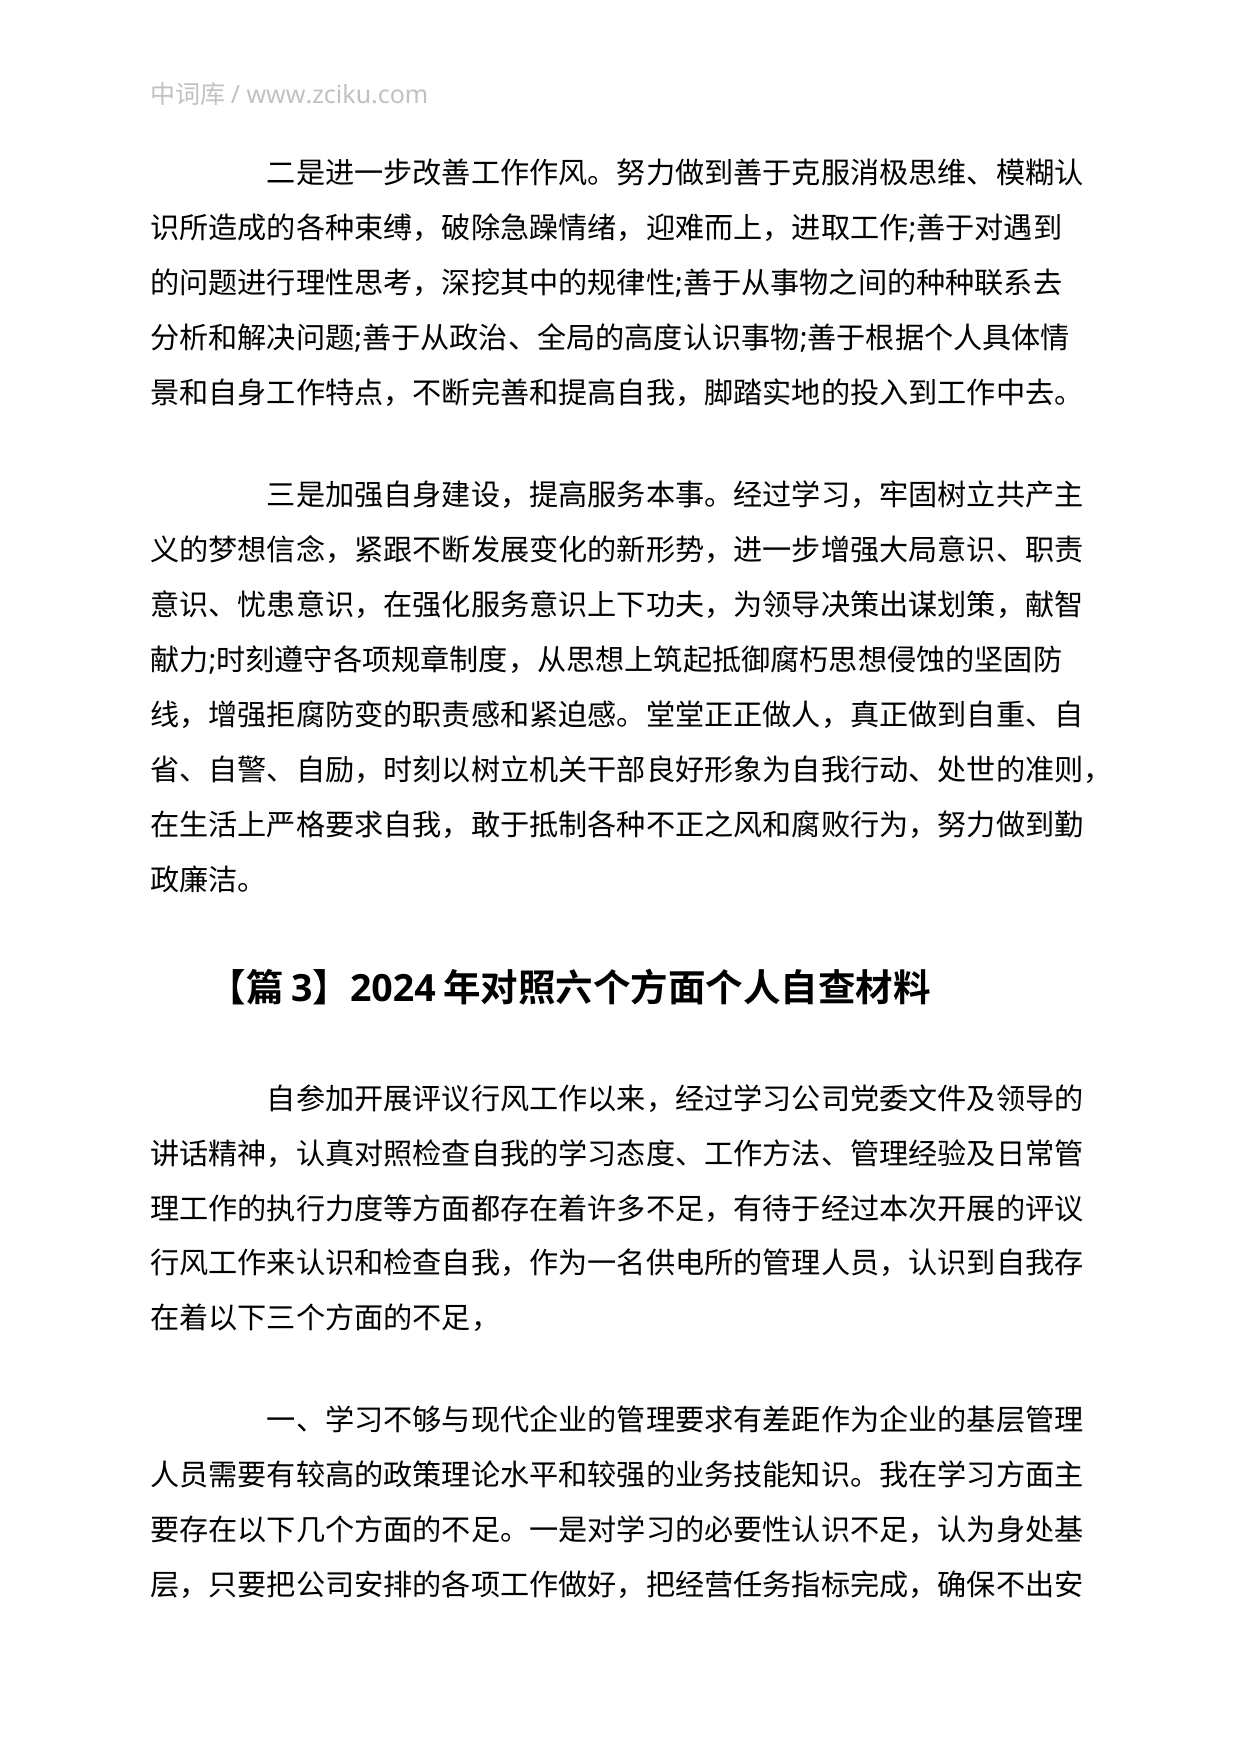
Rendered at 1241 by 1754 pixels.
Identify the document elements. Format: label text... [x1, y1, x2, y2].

text 自参加开展评议行风工作以来，经过学习公司党委文件及领导的讲话精神，认真对照检查自我的学习态度、工作方法、管理经验及日常管理工作的执行力度等方面都存在着许多不足，有待于经过本次开展的评议行风工作来认识和检查自我，作为一名供电所的管理人员，认识到自我存在着以下三个方面的不足， [150, 1075, 1090, 1337]
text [150, 1397, 1090, 1604]
text 【篇3】2024年对照六个方面个人自查材料 [150, 958, 1090, 1012]
text 二是进一步改善工作作风。努力做到善于克服消极思维、模糊认识所造成的各种束缚，破除急躁情绪，迎难而上，进取工作;善于对遇到的问题进行理性思考，深挖其中的规律性;善于从事物之间的种种联系去分析和解决问题;善于从政治、全局的高度认识事物;善于根据个人具体情景和自身工作特点，不断完善和提高自我，脚踏实地的投入到工作中去。 [150, 150, 1090, 412]
text 三是加强自身建设，提高服务本事。经过学习，牢固树立共产主义的梦想信念，紧跟不断发展变化的新形势，进一步增强大局意识、职责意识、忧患意识，在强化服务意识上下功夫，为领导决策出谋划策，献智献力;时刻遵守各项规章制度，从思想上筑起抵御腐朽思想侵蚀的坚固防线，增强拒腐防变的职责感和紧迫感。堂堂正正做人，真正做到自重、自省、自警、自励，时刻以树立机关干部良好形象为自我行动、处世的准则，在生活上严格要求自我，敢于抵制各种不正之风和腐败行为，努力做到勤政廉洁。 [150, 472, 1090, 898]
